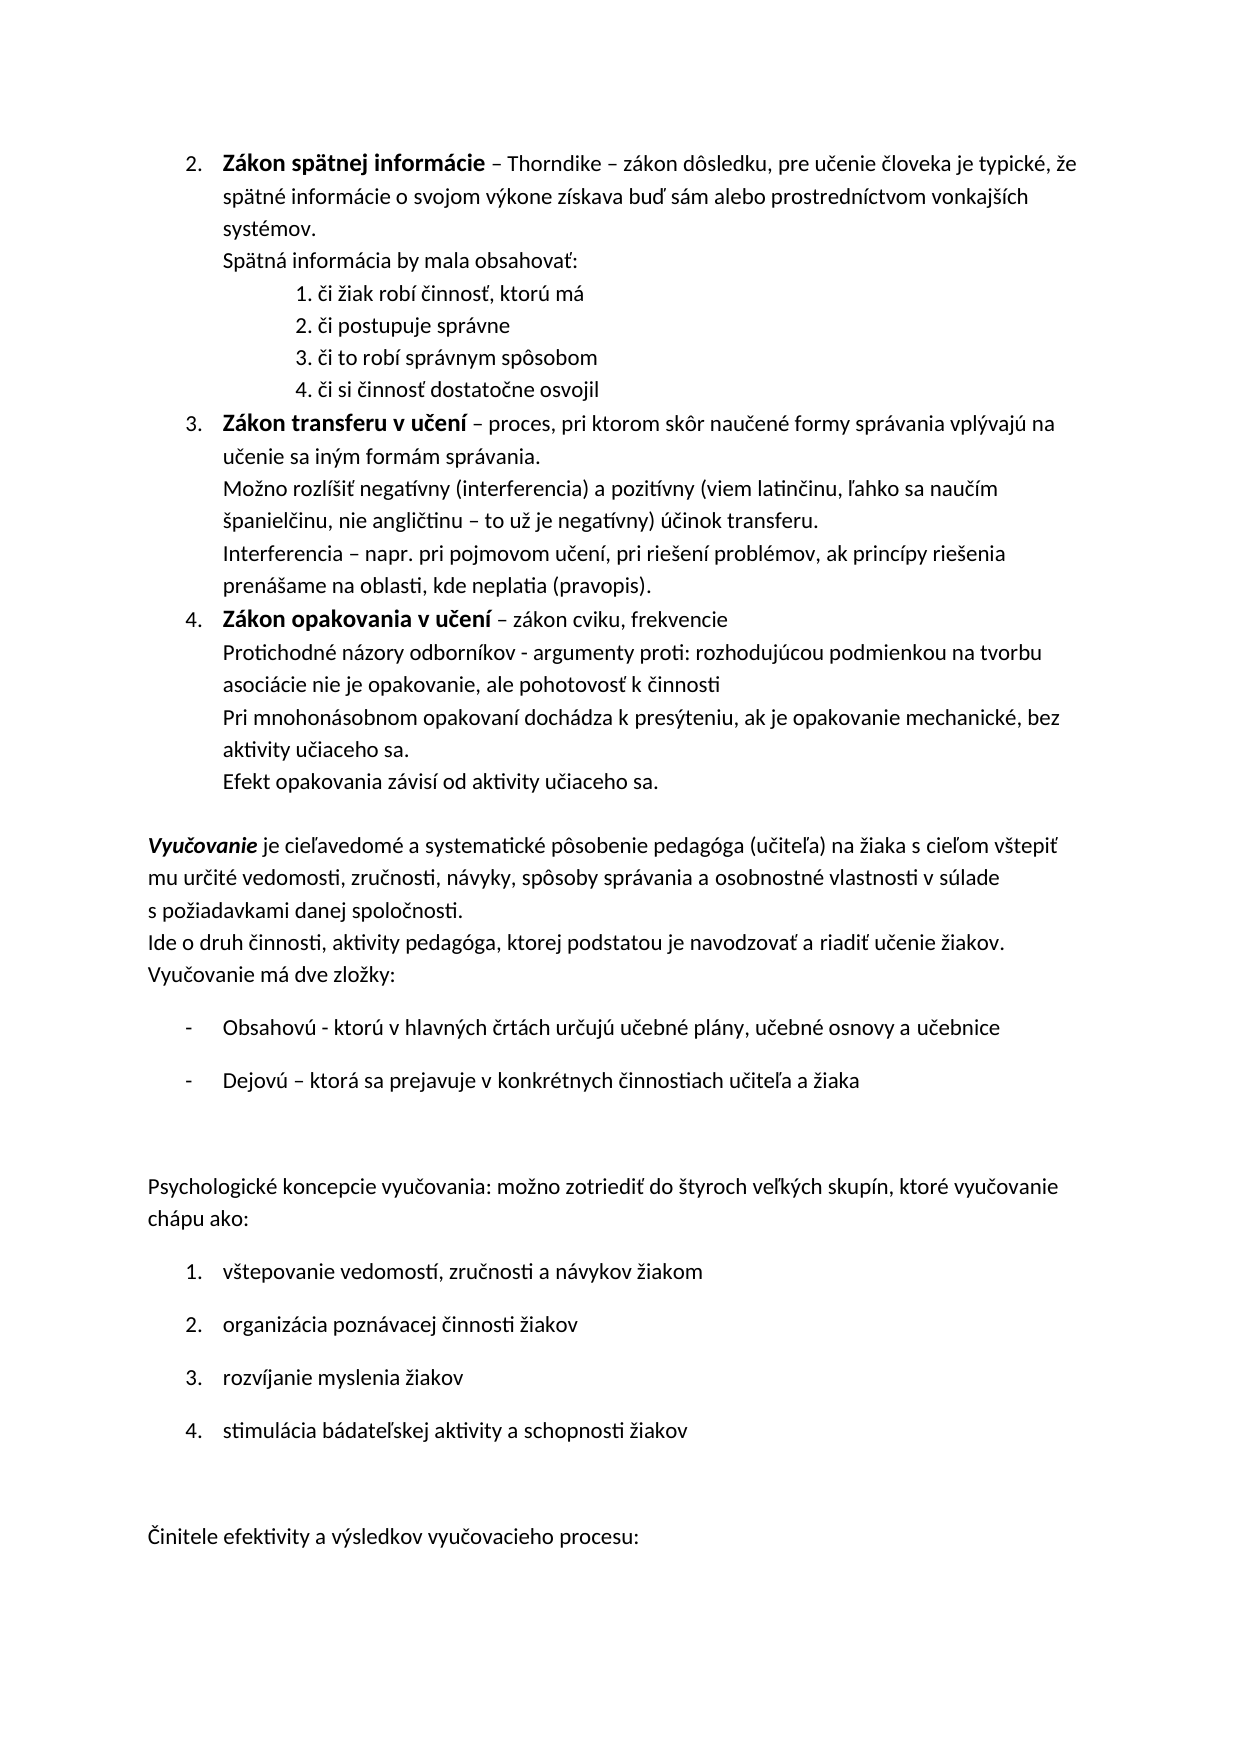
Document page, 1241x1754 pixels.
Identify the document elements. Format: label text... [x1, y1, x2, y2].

text 3. či to robí správnym spôsobom [223, 343, 1093, 371]
text Ide o druh činnosti, aktivity pedagóga, ktorej podstatou je navodzovať a riadiť učenie žiakov. [148, 928, 1093, 956]
text Interferencia – napr. pri pojmovom učení, pri riešení problémov, ak princípy riešenia prenášame na oblasti, kde neplatia (pravopis). [223, 539, 1093, 599]
list vštepovanie vedomostí, zručnosti a návykov žiakom [185, 1257, 1093, 1285]
text Vyučovanie je cieľavedomé a systematické pôsobenie pedagóga (učiteľa) na žiaka s cieľom vštepiť mu určité vedomosti, zručnosti, návyky, spôsoby správania a osobnostné vlastnosti v súlade s požiadavkami danej spoločnosti. [148, 831, 1093, 924]
list Obsahovú - ktorú v hlavných črtách určujú učebné plány, učebné osnovy a učebnice [185, 1013, 1093, 1041]
list Zákon opakovania v učení – zákon cviku, frekvencie [185, 603, 1093, 634]
text 1. či žiak robí činnosť, ktorú má [223, 279, 1093, 307]
text 4. či si činnosť dostatočne osvojil [223, 375, 1093, 403]
text Efekt opakovania závisí od aktivity učiaceho sa. [223, 767, 1093, 795]
list organizácia poznávacej činnosti žiakov [185, 1310, 1093, 1338]
list Zákon transferu v učení – proces, pri ktorom skôr naučené formy správania vplývajú na učenie sa iným formám správania. [185, 408, 1093, 470]
list stimulácia bádateľskej aktivity a schopnosti žiakov [185, 1416, 1093, 1444]
list Dejovú – ktorá sa prejavuje v konkrétnych činnostiach učiteľa a žiaka [185, 1066, 1093, 1094]
list Zákon spätnej informácie – Thorndike – zákon dôsledku, pre učenie človeka je typické, že spätné informácie o svojom výkone získava buď sám alebo prostredníctvom vonkajších systémov. [185, 148, 1093, 242]
text Spätná informácia by mala obsahovať: [223, 247, 1093, 275]
text Protichodné názory odborníkov - argumenty proti: rozhodujúcou podmienkou na tvorbu asociácie nie je opakovanie, ale pohotovosť k činnosti [223, 638, 1093, 698]
text 2. či postupuje správne [223, 311, 1093, 339]
list rozvíjanie myslenia žiakov [185, 1363, 1093, 1391]
text Možno rozlíšiť negatívny (interferencia) a pozitívny (viem latinčinu, ľahko sa naučím španielčinu, nie angličtinu – to už je negatívny) účinok transferu. [223, 474, 1093, 535]
text Psychologické koncepcie vyučovania: možno zotriediť do štyroch veľkých skupín, ktoré vyučovanie chápu ako: [148, 1172, 1093, 1232]
text Pri mnohonásobnom opakovaní dochádza k presýteniu, ak je opakovanie mechanické, bez aktivity učiaceho sa. [223, 703, 1093, 763]
text Činitele efektivity a výsledkov vyučovacieho procesu: [148, 1522, 1093, 1551]
text Vyučovanie má dve zložky: [148, 960, 1093, 988]
